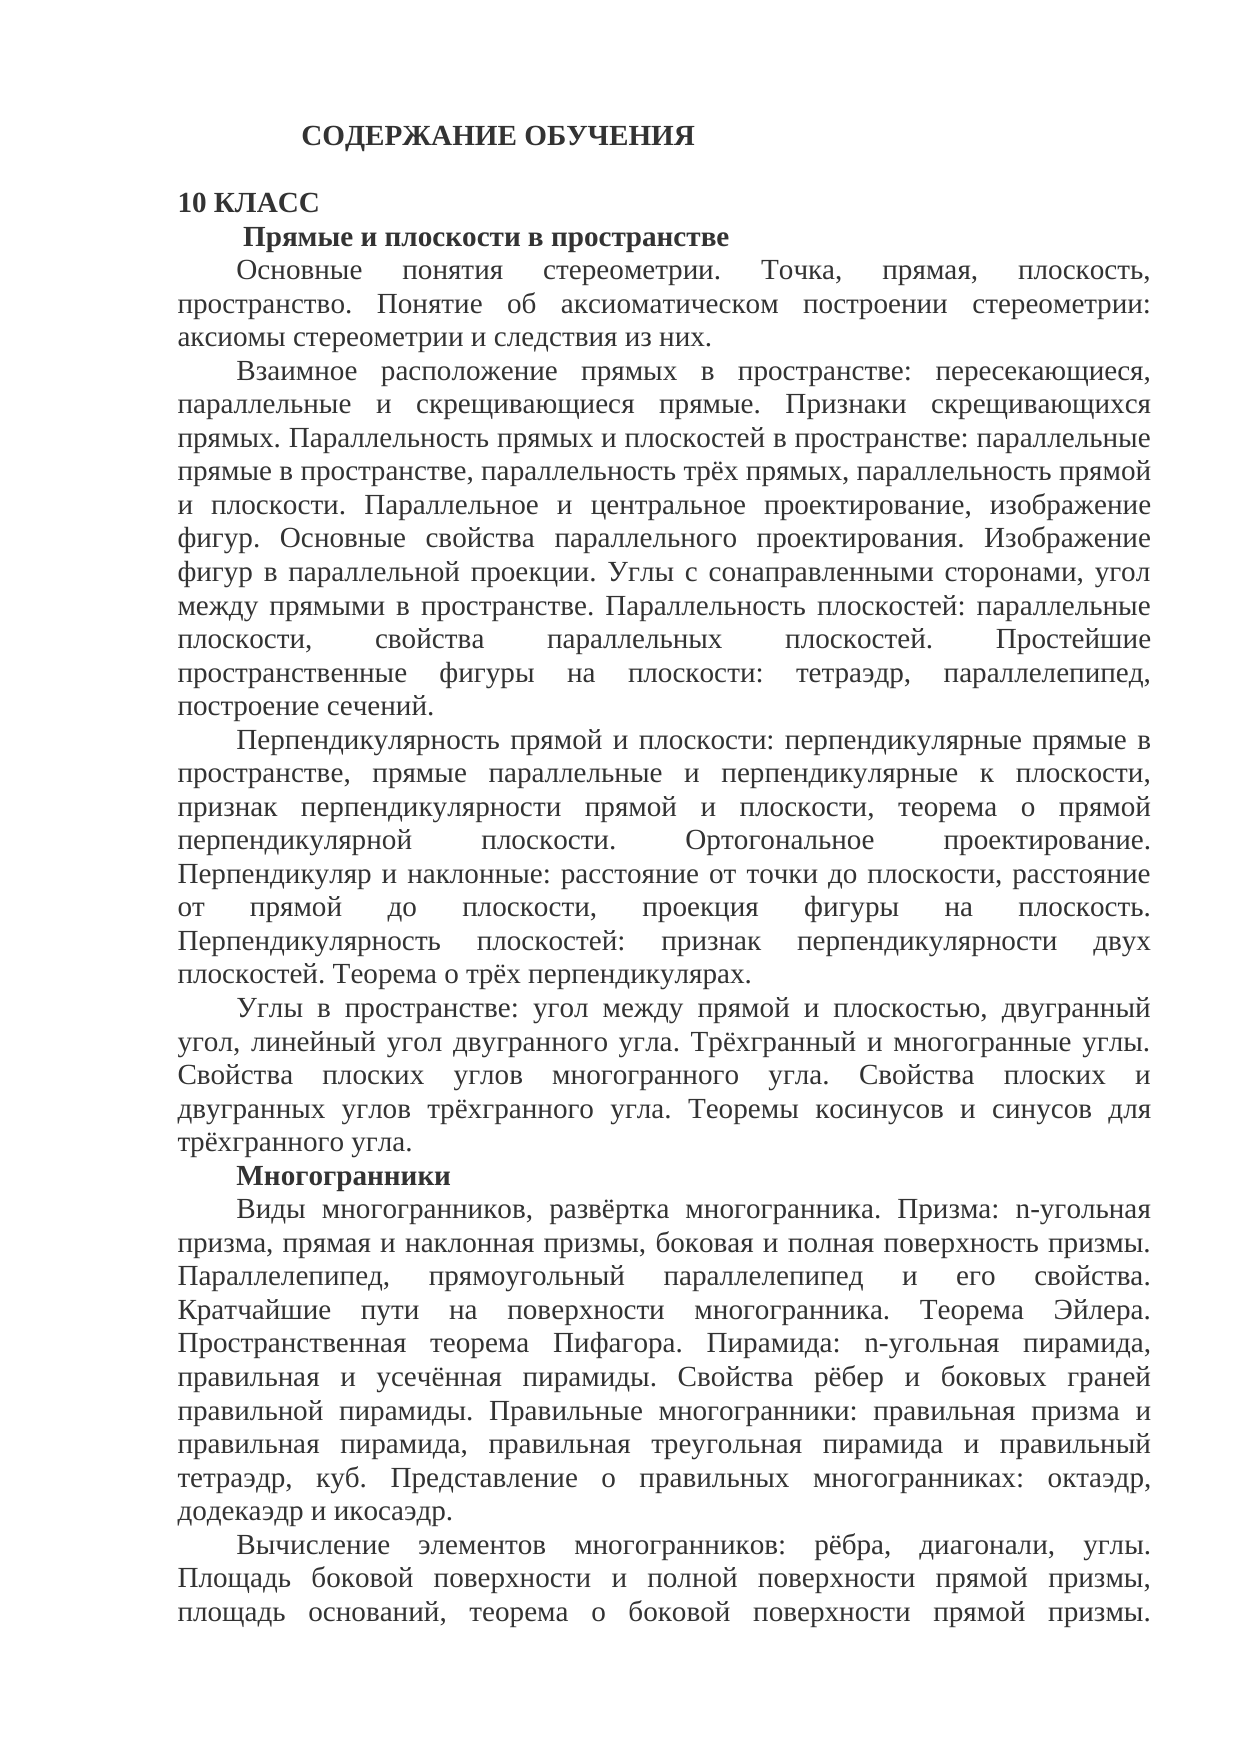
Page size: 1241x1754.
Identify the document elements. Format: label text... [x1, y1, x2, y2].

text Основные понятия стереометрии. Точка, прямая, плоскость, пространство. Понятие об аксиоматическом построении стереометрии: аксиомы стереометрии и следствия из них. [177, 252, 1152, 353]
text 10 КЛАСС [177, 185, 1152, 219]
text Виды многогранников, развёртка многогранника. Призма: n-угольная призма, прямая и наклонная призмы, боковая и полная поверхность призмы. Параллелепипед, прямоугольный параллелепипед и его свойства. Кратчайшие пути на поверхности многогранника. Теорема Эйлера. Пространственная теорема Пифагора. Пирамида: n-угольная пирамида, правильная и усечённая пирамиды. Свойства рёбер и боковых граней правильной пирамиды. Правильные многогранники: правильная призма и правильная пирамида, правильная треугольная пирамида и правильный тетраэдр, куб. Представление о правильных многогранниках: октаэдр, додекаэдр и икосаэдр. [177, 1191, 1152, 1527]
text Прямые и плоскости в пространстве [177, 219, 1152, 252]
text Углы в пространстве: угол между прямой и плоскостью, двугранный угол, линейный угол двугранного угла. Трёхгранный и многогранные углы. Свойства плоских углов многогранного угла. Свойства плоских и двугранных углов трёхгранного угла. Теоремы косинусов и синусов для трёхгранного угла. [177, 990, 1152, 1158]
text Взаимное расположение прямых в пространстве: пересекающиеся, параллельные и скрещивающиеся прямые. Признаки скрещивающихся прямых. Параллельность прямых и плоскостей в пространстве: параллельные прямые в пространстве, параллельность трёх прямых, параллельность прямой и плоскости. Параллельное и центральное проектирование, изображение фигур. Основные свойства параллельного проектирования. Изображение фигур в параллельной проекции. Углы с сонаправленными сторонами, угол между прямыми в пространстве. Параллельность плоскостей: параллельные плоскости, свойства параллельных плоскостей. Простейшие пространственные фигуры на плоскости: тетраэдр, параллелепипед, построение сечений. [177, 353, 1152, 722]
text Перпендикулярность прямой и плоскости: перпендикулярные прямые в пространстве, прямые параллельные и перпендикулярные к плоскости, признак перпендикулярности прямой и плоскости, теорема о прямой перпендикулярной плоскости. Ортогональное проектирование. Перпендикуляр и наклонные: расстояние от точки до плоскости, расстояние от прямой до плоскости, проекция фигуры на плоскость. Перпендикулярность плоскостей: признак перпендикулярности двух плоскостей. Теорема о трёх перпендикулярах. [177, 722, 1152, 990]
text Многогранники [177, 1158, 1152, 1191]
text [177, 1527, 1152, 1627]
text СОДЕРЖАНИЕ ОБУЧЕНИЯ [177, 118, 1152, 152]
